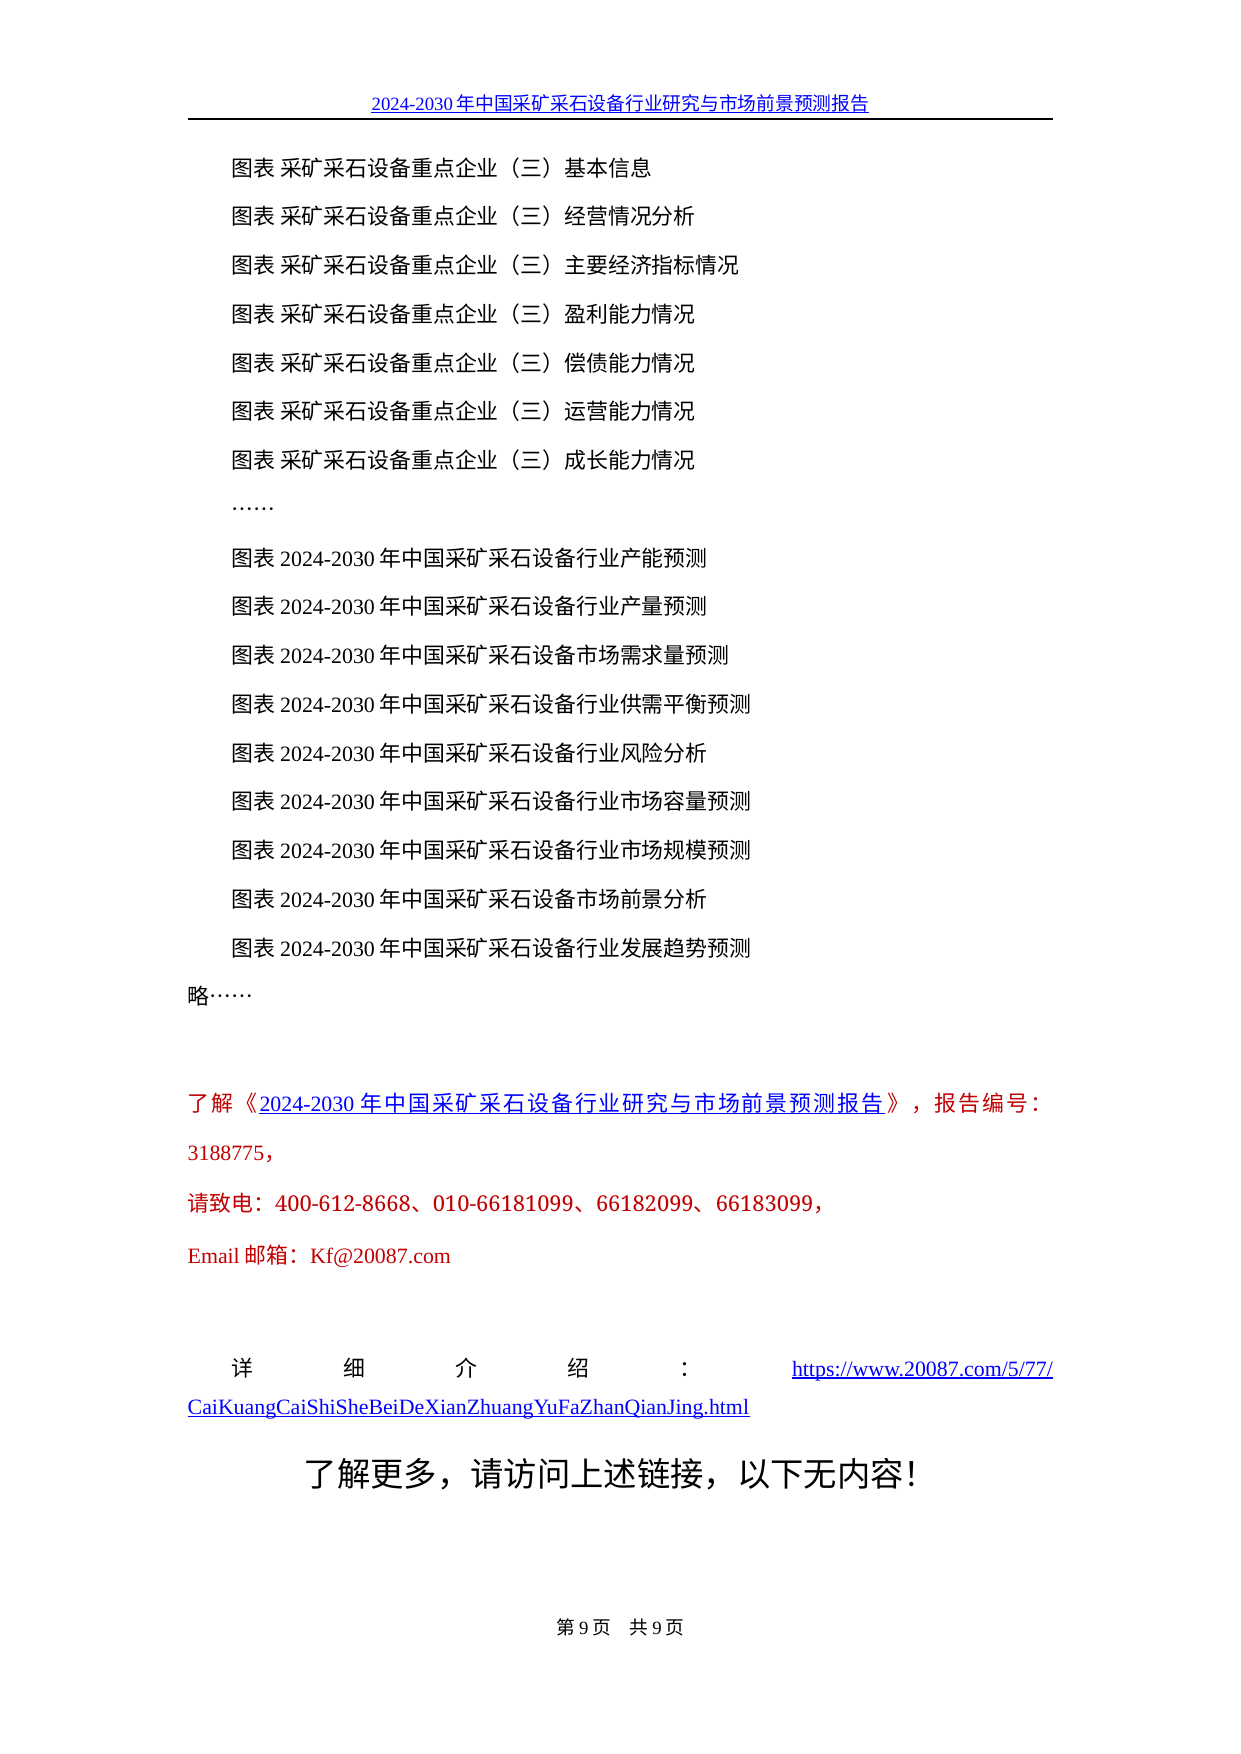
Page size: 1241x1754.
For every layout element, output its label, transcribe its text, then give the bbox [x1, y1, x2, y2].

text Email邮箱：Kf@20087.com [187, 1237, 1053, 1270]
text 了解《2024-2030年中国采矿采石设备行业研究与市场前景预测报告》，报告编号：3188775， [187, 1085, 1053, 1167]
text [187, 150, 1053, 1011]
text 详细介绍：https://www.20087.com/5/77/CaiKuangCaiShiSheBeiDeXianZhuangYuFaZhanQianJing.html [187, 1350, 1053, 1423]
text 请致电：400-612-8668、010-66181099、66182099、66183099， [187, 1186, 1053, 1218]
title 了解更多，请访问上述链接，以下无内容！ [187, 1439, 1053, 1504]
